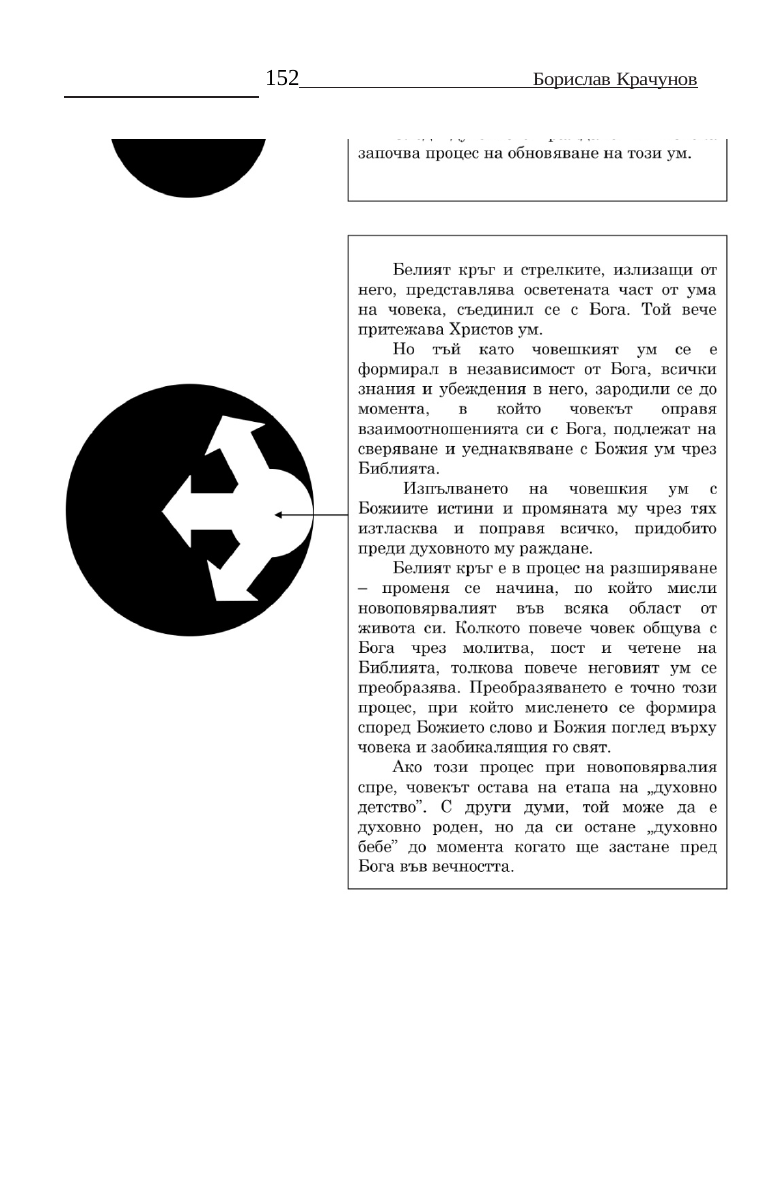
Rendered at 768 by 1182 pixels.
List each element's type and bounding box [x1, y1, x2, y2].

picture [64, 139, 732, 894]
